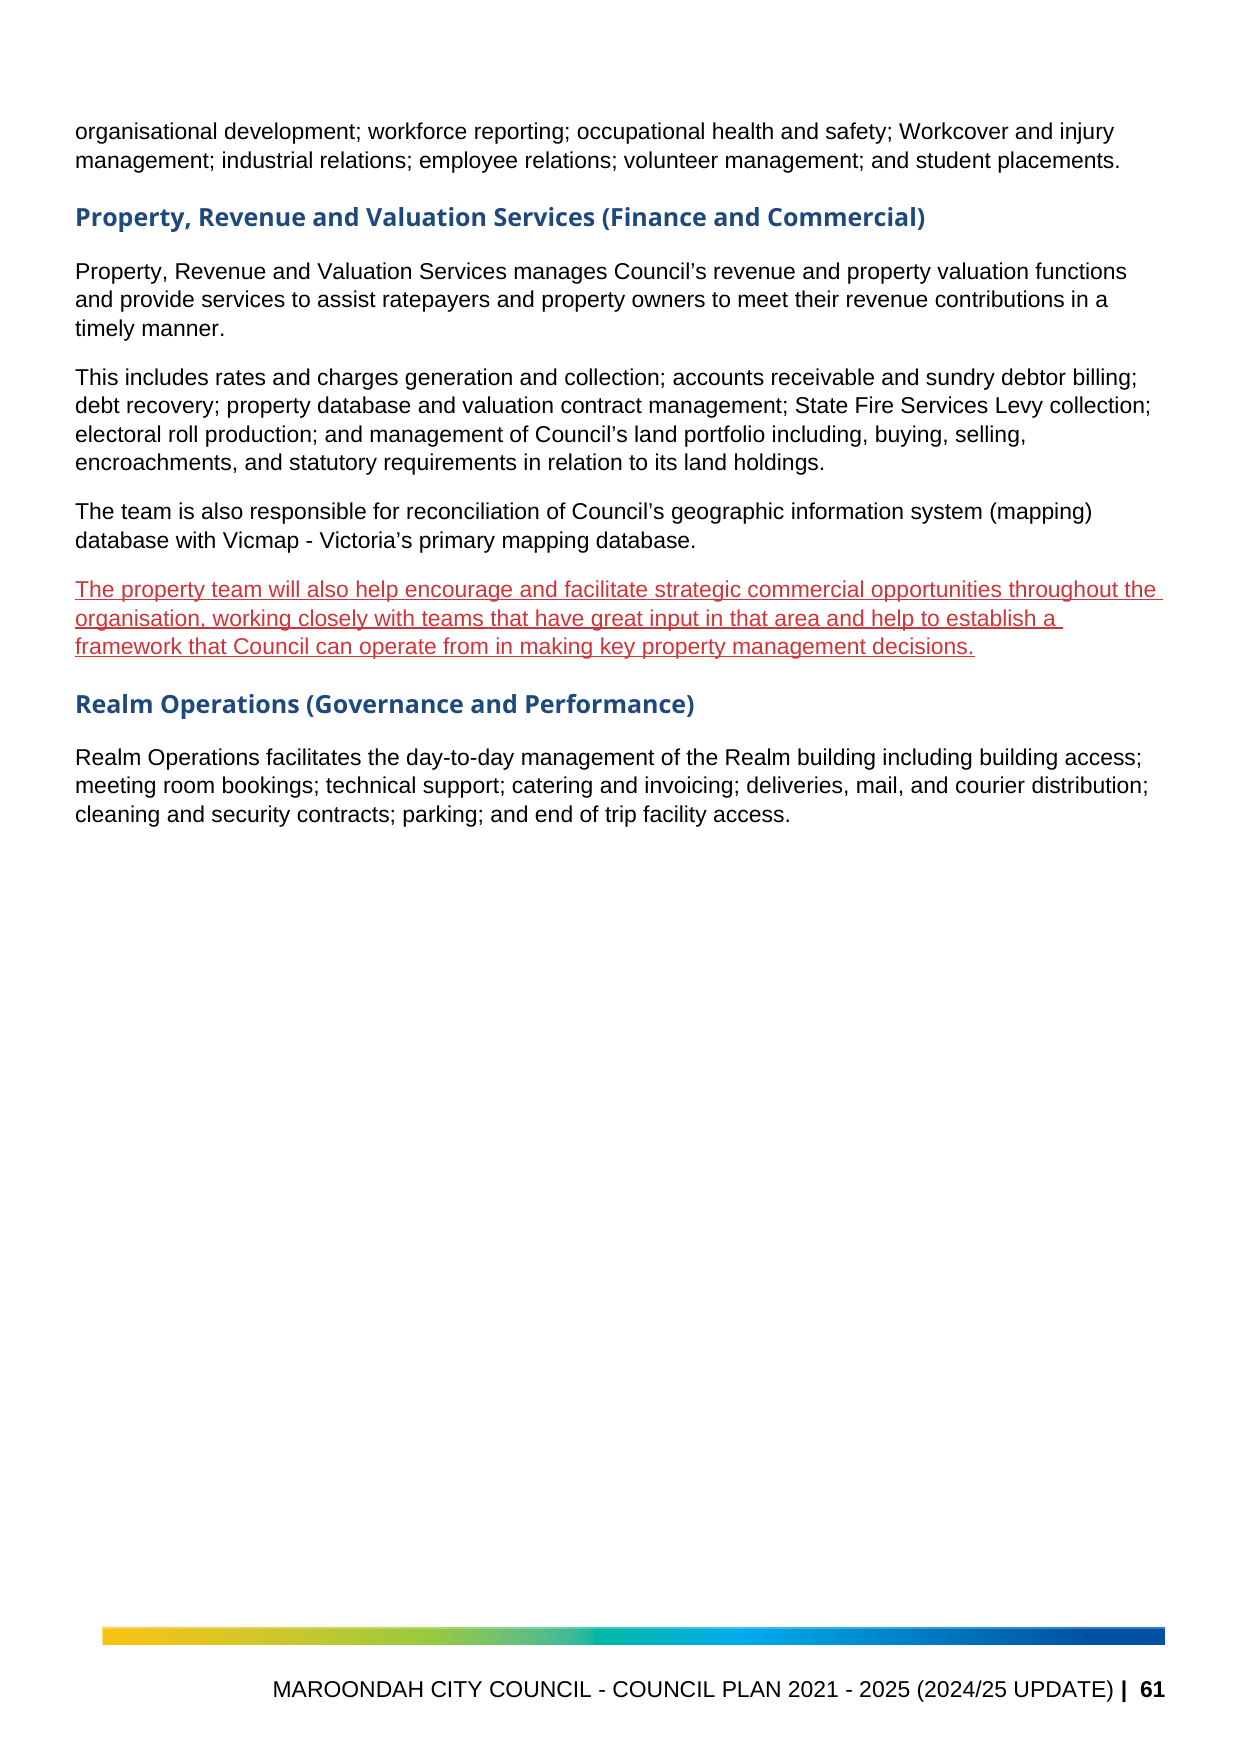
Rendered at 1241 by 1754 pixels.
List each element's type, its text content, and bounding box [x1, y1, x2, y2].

picture [102, 1626, 1165, 1645]
subtitle Realm Operations (Governance and Performance) [75, 686, 1165, 720]
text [75, 118, 1165, 173]
text The team is also responsible for reconciliation of Council’s geographic information system (mapping) database with Vicmap - Victoria’s primary mapping database. [75, 498, 1165, 553]
text Realm Operations facilitates the day-to-day management of the Realm building including building access; meeting room bookings; technical support; catering and invoicing; deliveries, mail, and courier distribution; cleaning and security contracts; parking; and end of trip facility access. [75, 744, 1165, 827]
text The property team will also help encourage and facilitate strategic commercial opportunities throughout the organisation, working closely with teams that have great input in that area and help to establish a framework that Council can operate from in making key property management decisions. [75, 576, 1165, 659]
subtitle Property, Revenue and Valuation Services (Finance and Commercial) [75, 200, 1165, 234]
text Property, Revenue and Valuation Services manages Council’s revenue and property valuation functions and provide services to assist ratepayers and property owners to meet their revenue contributions in a timely manner. [75, 258, 1165, 341]
text This includes rates and charges generation and collection; accounts receivable and sundry debtor billing; debt recovery; property database and valuation contract management; State Fire Services Levy collection; electoral roll production; and management of Council’s land portfolio including, buying, selling, encroachments, and statutory requirements in relation to its land holdings. [75, 364, 1165, 475]
